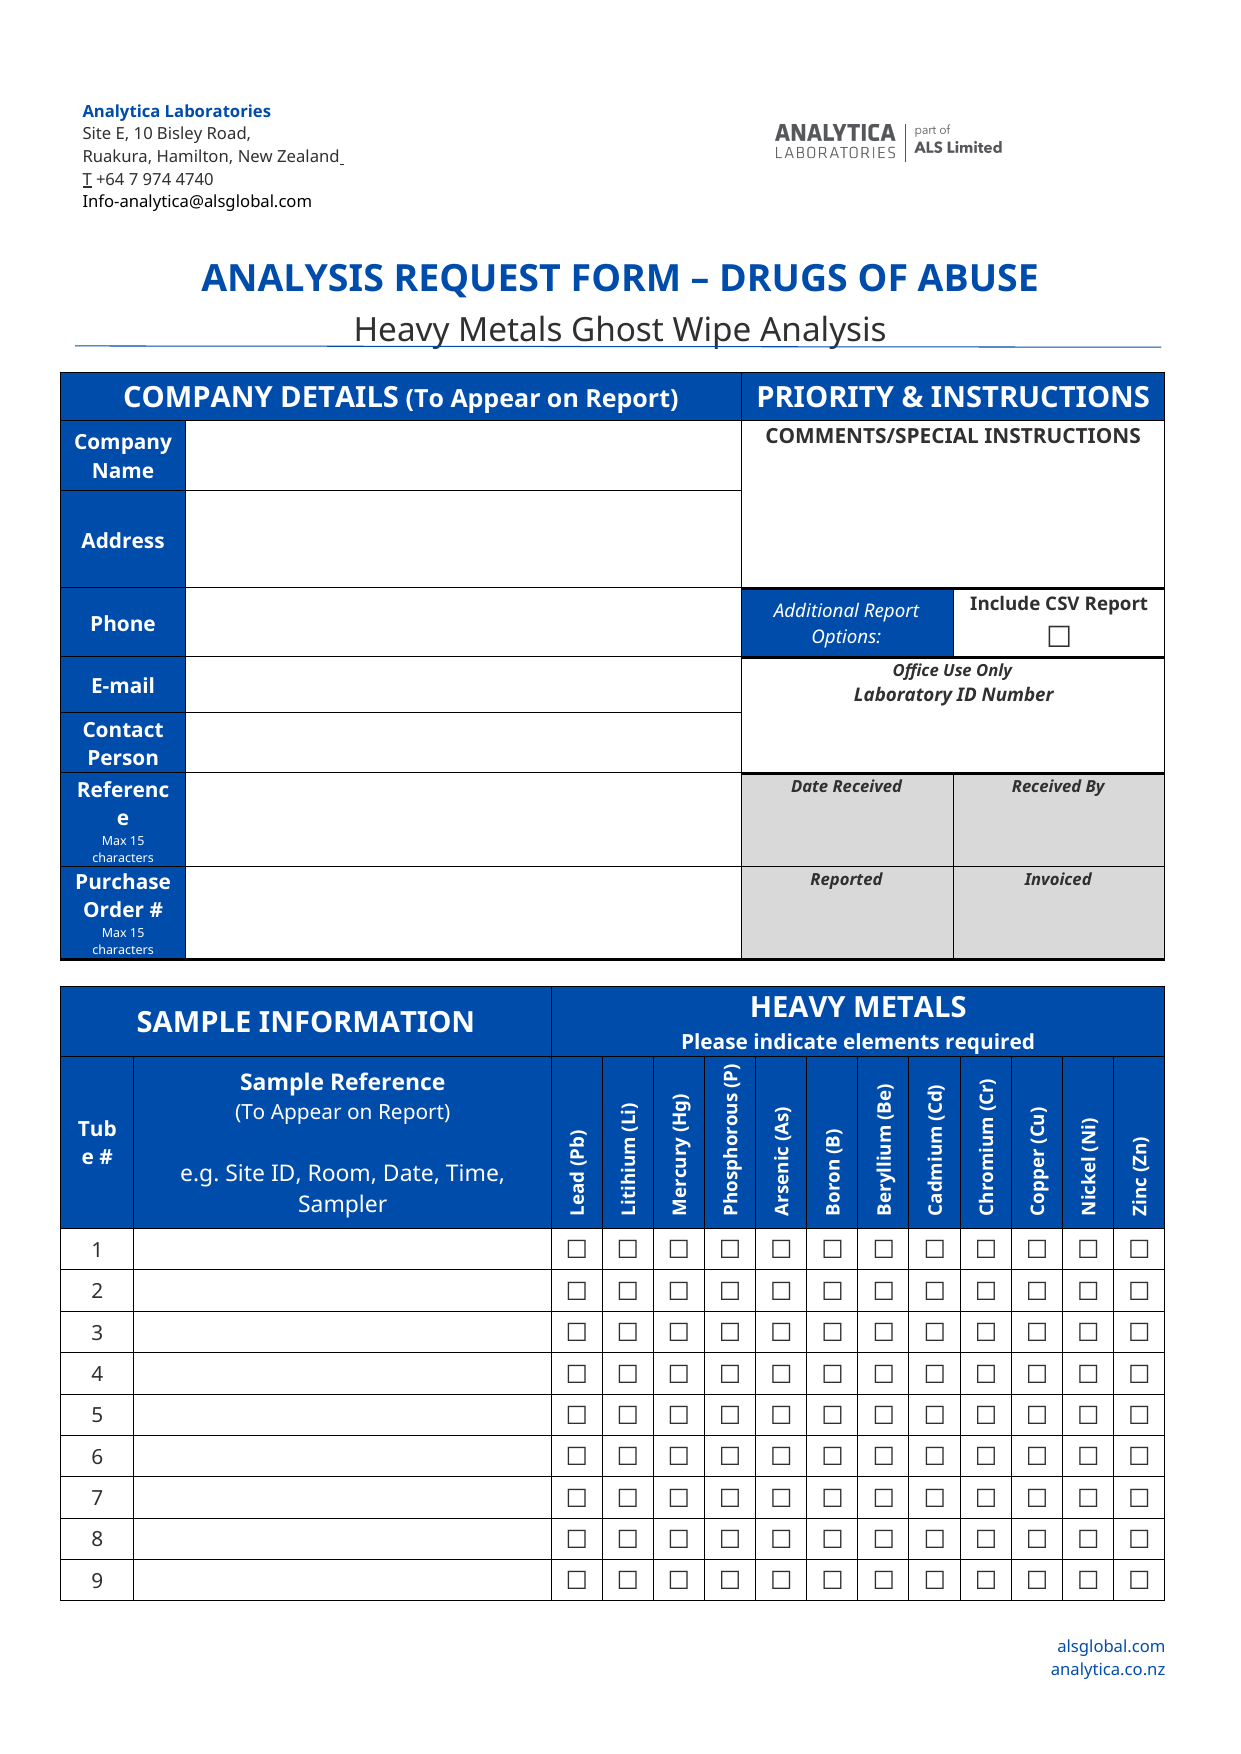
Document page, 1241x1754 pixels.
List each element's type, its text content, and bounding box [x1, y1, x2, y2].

table_cell [134, 1270, 551, 1311]
table_cell [654, 1436, 704, 1476]
table_cell Reported [742, 867, 953, 958]
table_cell [705, 1519, 755, 1559]
table_cell [603, 1395, 653, 1435]
table_cell 2 [61, 1270, 133, 1311]
table_cell [909, 1395, 960, 1435]
table_cell [134, 1395, 551, 1435]
table_cell Invoiced [954, 867, 1164, 958]
table_cell [134, 1519, 551, 1559]
table_cell Phone [61, 588, 185, 656]
table_cell [705, 1270, 755, 1311]
table_header PRIORITY & INSTRUCTIONS [742, 373, 1164, 420]
table_cell [961, 1560, 1011, 1600]
table_cell [603, 1270, 653, 1311]
table_cell Company Name [61, 421, 185, 490]
table_cell [186, 773, 741, 866]
table_cell [603, 1353, 653, 1393]
table_cell [654, 1353, 704, 1393]
table_cell [909, 1560, 960, 1600]
table_cell [552, 1270, 602, 1311]
table_cell [654, 1395, 704, 1435]
table_cell [909, 1229, 960, 1269]
table_cell [961, 1436, 1011, 1476]
table_cell [909, 1312, 960, 1352]
table_cell [134, 1436, 551, 1476]
table_cell [1012, 1312, 1062, 1352]
table_cell Litihium (Li) [603, 1057, 653, 1228]
table_cell [552, 1395, 602, 1435]
table_cell [705, 1436, 755, 1476]
table_cell 7 [61, 1477, 133, 1517]
table_cell [705, 1229, 755, 1269]
table_cell Sample Reference (To Appear on Report) e.g. Site ID, Room, Date, Time, Sampler [134, 1057, 551, 1228]
table_header COMPANY DETAILS (To Appear on Report) [61, 373, 741, 420]
table_cell [909, 1270, 960, 1311]
table_cell [1114, 1312, 1164, 1352]
table_cell [134, 1477, 551, 1517]
table_cell Include CSV Report [954, 590, 1164, 656]
table_cell [134, 1353, 551, 1393]
table_cell [756, 1270, 806, 1311]
table_cell [552, 1436, 602, 1476]
table_cell [1114, 1560, 1164, 1600]
table_cell [705, 1312, 755, 1352]
table_cell [654, 1270, 704, 1311]
table_cell 1 [61, 1229, 133, 1269]
table_cell [756, 1229, 806, 1269]
table_cell [705, 1353, 755, 1393]
table_cell [1012, 1270, 1062, 1311]
table_cell [756, 1519, 806, 1559]
table_cell [654, 1312, 704, 1352]
table_cell [1114, 1519, 1164, 1559]
table_cell [1114, 1395, 1164, 1435]
table_cell Date Received [742, 775, 953, 866]
table_cell [807, 1477, 857, 1517]
table_cell [1063, 1395, 1113, 1435]
table_cell [858, 1519, 908, 1559]
table_cell [807, 1353, 857, 1393]
table_cell [552, 1229, 602, 1269]
table_cell Reference Max 15 characters [61, 773, 185, 866]
table_header SAMPLE INFORMATION [61, 987, 551, 1056]
table_cell [1012, 1229, 1062, 1269]
text ANALYSIS REQUEST FORM – DRUGS OF ABUSE Heavy Metals Ghost Wipe Analysis [75, 252, 1165, 352]
table_cell [654, 1519, 704, 1559]
table_cell Phosphorous (P) [705, 1057, 755, 1228]
table_cell [552, 1560, 602, 1600]
table_cell [705, 1477, 755, 1517]
table_cell [858, 1560, 908, 1600]
table_cell Copper (Cu) [1012, 1057, 1062, 1228]
table_cell [909, 1477, 960, 1517]
table_cell [858, 1477, 908, 1517]
table_cell 8 [61, 1519, 133, 1559]
table_cell [807, 1436, 857, 1476]
table_cell [603, 1560, 653, 1600]
table_cell [552, 1312, 602, 1352]
table_cell [807, 1312, 857, 1352]
table_cell [807, 1229, 857, 1269]
table_cell Chromium (Cr) [961, 1057, 1011, 1228]
table_cell Zinc (Zn) [1114, 1057, 1164, 1228]
table_cell [961, 1312, 1011, 1352]
table_cell [1063, 1229, 1113, 1269]
table_cell [1063, 1519, 1113, 1559]
table_cell [552, 1353, 602, 1393]
table_cell [961, 1229, 1011, 1269]
table_cell [552, 1519, 602, 1559]
table_cell Contact Person [61, 713, 185, 772]
table_cell [705, 1395, 755, 1435]
table_cell [1012, 1353, 1062, 1393]
table_cell Beryllium (Be) [858, 1057, 908, 1228]
table_cell [807, 1560, 857, 1600]
table_cell [186, 867, 741, 958]
table_cell [552, 1477, 602, 1517]
table_cell [1114, 1229, 1164, 1269]
table_cell [1063, 1436, 1113, 1476]
table_cell [603, 1312, 653, 1352]
table_cell [134, 1560, 551, 1600]
table_cell [1012, 1560, 1062, 1600]
table_cell [1063, 1270, 1113, 1311]
table_cell [756, 1477, 806, 1517]
table_cell 3 [61, 1312, 133, 1352]
table_cell [756, 1560, 806, 1600]
table_cell [807, 1395, 857, 1435]
table_cell [603, 1477, 653, 1517]
table_cell E-mail [61, 657, 185, 712]
table_cell [961, 1270, 1011, 1311]
table_cell Arsenic (As) [756, 1057, 806, 1228]
table_header HEAVY METALS [552, 987, 1164, 1026]
table_cell [807, 1519, 857, 1559]
table_cell [134, 1312, 551, 1352]
table_cell [858, 1353, 908, 1393]
table_cell COMMENTS/SPECIAL INSTRUCTIONS [742, 421, 1164, 587]
table_cell [909, 1436, 960, 1476]
table_cell [807, 1270, 857, 1311]
table_cell [961, 1519, 1011, 1559]
table_cell [134, 1229, 551, 1269]
table_cell [1114, 1270, 1164, 1311]
table_cell [1012, 1395, 1062, 1435]
table_cell [1114, 1436, 1164, 1476]
table_cell [756, 1312, 806, 1352]
table_cell [1063, 1312, 1113, 1352]
table_cell [1063, 1560, 1113, 1600]
table_cell [654, 1229, 704, 1269]
table_cell 6 [61, 1436, 133, 1476]
table_cell Please indicate elements required [552, 1026, 1164, 1056]
table_cell [1114, 1353, 1164, 1393]
table_cell [961, 1353, 1011, 1393]
table_cell [186, 421, 741, 490]
table_cell Boron (B) [807, 1057, 857, 1228]
table_cell 9 [61, 1560, 133, 1600]
table_cell [858, 1395, 908, 1435]
table_cell [654, 1477, 704, 1517]
table_cell [858, 1229, 908, 1269]
table_cell [858, 1270, 908, 1311]
table_cell [1012, 1519, 1062, 1559]
table_cell Mercury (Hg) [654, 1057, 704, 1228]
table_cell [858, 1436, 908, 1476]
table_cell [961, 1395, 1011, 1435]
picture [764, 115, 1014, 169]
table_cell [1012, 1436, 1062, 1476]
table_cell Additional Report Options: [742, 590, 953, 656]
table_cell [1012, 1477, 1062, 1517]
table_cell Cadmium (Cd) [909, 1057, 960, 1228]
table_cell [961, 1477, 1011, 1517]
table_cell [756, 1395, 806, 1435]
table_cell [186, 713, 741, 772]
table_cell Tube # [61, 1057, 133, 1228]
table_cell 4 [61, 1353, 133, 1393]
table_cell [603, 1436, 653, 1476]
table_cell [1063, 1353, 1113, 1393]
table_cell [909, 1353, 960, 1393]
table_cell [1063, 1477, 1113, 1517]
table_cell [1114, 1477, 1164, 1517]
table_cell [654, 1560, 704, 1600]
table_cell [756, 1353, 806, 1393]
table_cell [603, 1229, 653, 1269]
table_cell Address [61, 491, 185, 587]
table_cell Purchase Order # Max 15 characters [61, 867, 185, 958]
table_cell Received By [954, 775, 1164, 866]
table_cell 5 [61, 1395, 133, 1435]
table_cell [186, 491, 741, 587]
table_cell [603, 1519, 653, 1559]
table_cell Lead (Pb) [552, 1057, 602, 1228]
table_cell Office Use Only Laboratory ID Number [742, 659, 1164, 772]
table_cell [705, 1560, 755, 1600]
table_cell [858, 1312, 908, 1352]
table_cell [186, 588, 741, 656]
table_cell [186, 657, 741, 712]
table_cell Nickel (Ni) [1063, 1057, 1113, 1228]
table_cell [909, 1519, 960, 1559]
table_cell [756, 1436, 806, 1476]
